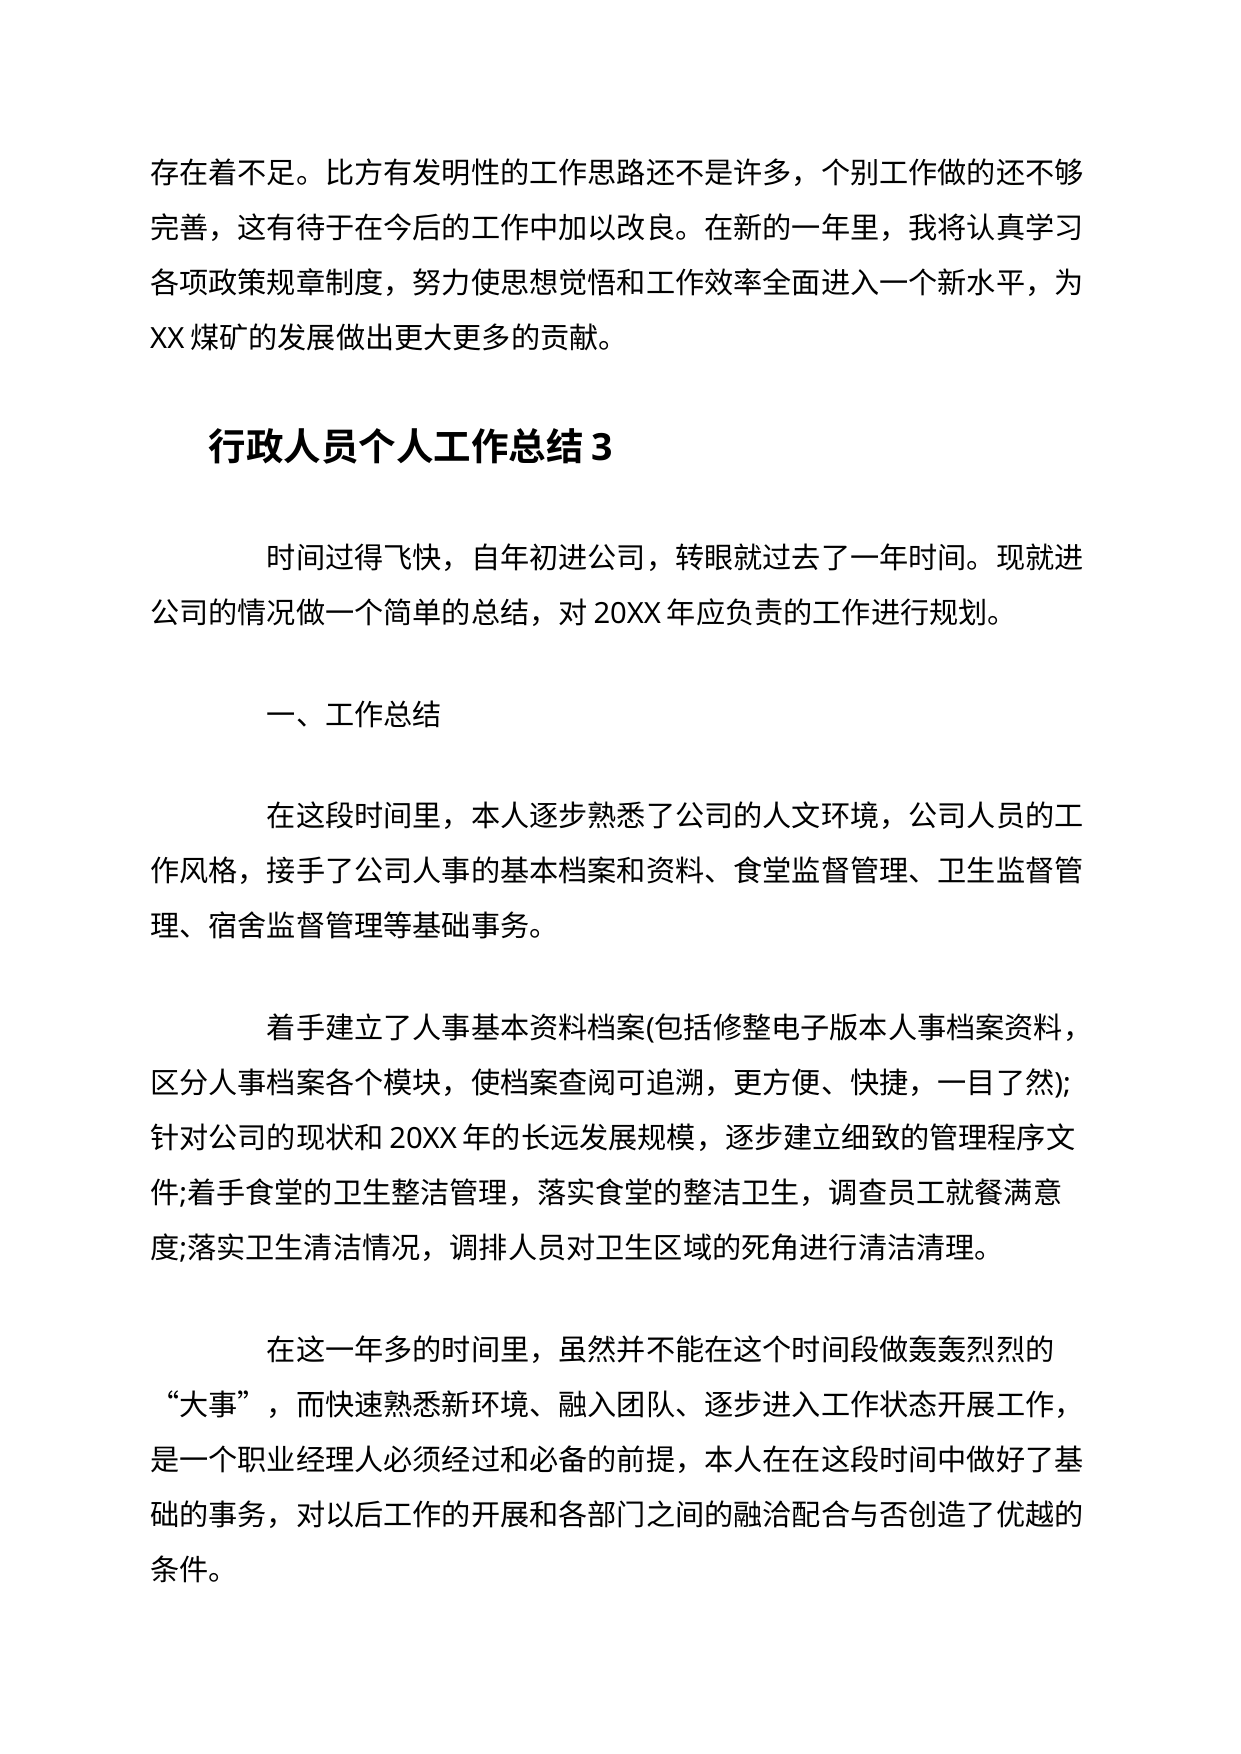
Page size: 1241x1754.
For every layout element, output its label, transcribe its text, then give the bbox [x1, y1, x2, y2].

text 时间过得飞快，自年初进公司，转眼就过去了一年时间。现就进公司的情况做一个简单的总结，对20XX年应负责的工作进行规划。 [150, 534, 1090, 632]
text 在这段时间里，本人逐步熟悉了公司的人文环境，公司人员的工作风格，接手了公司人事的基本档案和资料、食堂监督管理、卫生监督管理、宿舍监督管理等基础事务。 [150, 793, 1090, 945]
text 着手建立了人事基本资料档案(包括修整电子版本人事档案资料，区分人事档案各个模块，使档案查阅可追溯，更方便、快捷，一目了然);针对公司的现状和20XX年的长远发展规模，逐步建立细致的管理程序文件;着手食堂的卫生整洁管理，落实食堂的整洁卫生，调查员工就餐满意度;落实卫生清洁情况，调排人员对卫生区域的死角进行清洁清理。 [150, 1004, 1090, 1267]
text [150, 150, 1090, 357]
text 在这一年多的时间里，虽然并不能在这个时间段做轰轰烈烈的“大事”，而快速熟悉新环境、融入团队、逐步进入工作状态开展工作，是一个职业经理人必须经过和必备的前提，本人在在这段时间中做好了基础的事务，对以后工作的开展和各部门之间的融洽配合与否创造了优越的条件。 [150, 1326, 1090, 1588]
text 行政人员个人工作总结3 [150, 417, 1090, 471]
text 一、工作总结 [150, 691, 1090, 733]
